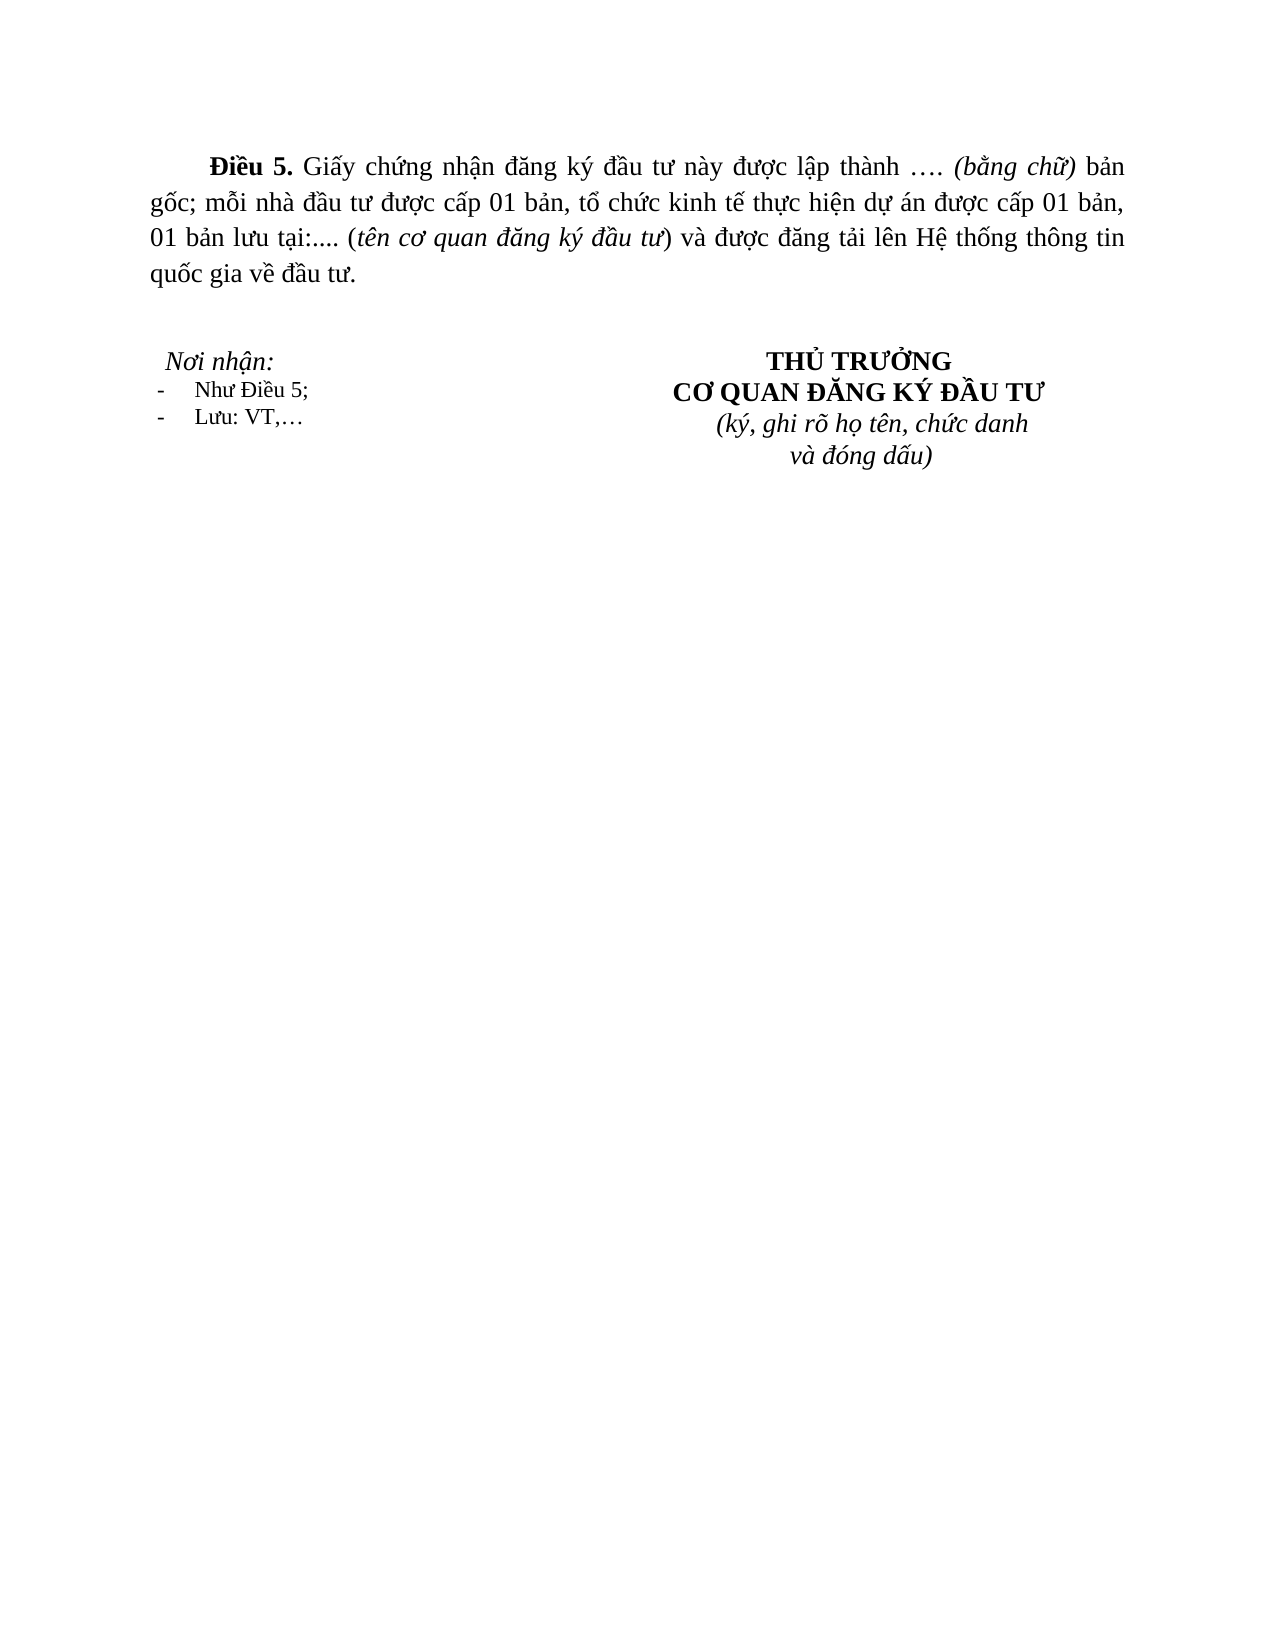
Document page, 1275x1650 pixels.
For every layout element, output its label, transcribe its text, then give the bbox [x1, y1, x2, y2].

table_header THỦ TRƯỞNG CƠ QUAN ĐĂNG KÝ ĐẦU TƯ (ký, ghi rõ họ tên, chức danh và đóng dấu) [594, 345, 1153, 486]
text Điều 5. Giấy chứng nhận đăng ký đầu tư này được lập thành …. (bằng chữ) bản gốc; mỗi nhà đầu tư được cấp 01 bản, tổ chức kinh tế thực hiện dự án được cấp 01 bản, 01 bản lưu tại:.... (tên cơ quan đăng ký đầu tư) và được đăng tải lên Hệ thống thông tin quốc gia về đầu tư. [150, 150, 1125, 288]
table_header Nơi nhận: Như Điều 5; Lưu: VT,… [150, 345, 594, 486]
